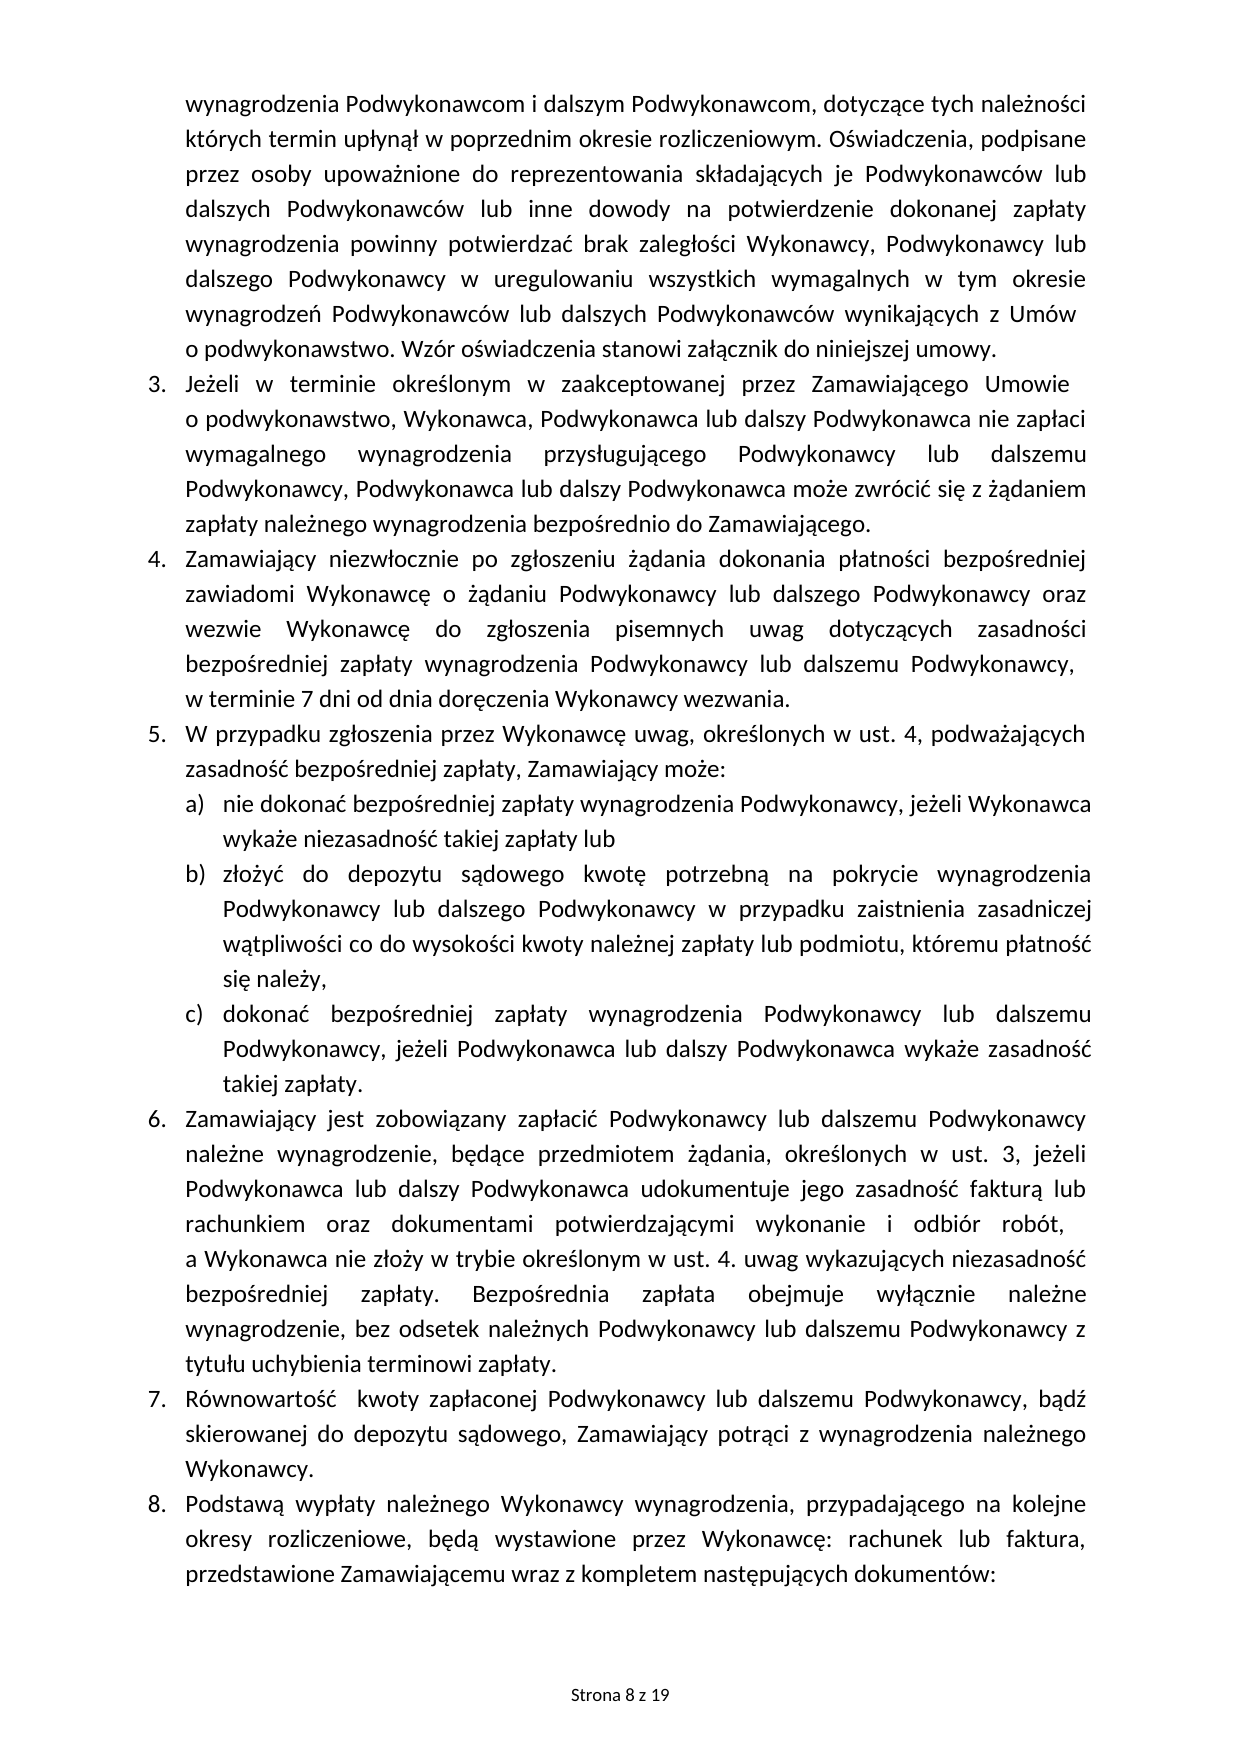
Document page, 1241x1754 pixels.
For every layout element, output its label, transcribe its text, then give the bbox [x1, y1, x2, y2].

list Jeżeli w terminie określonym w zaakceptowanej przez Zamawiającego Umowie o podwykonawstwo, Wykonawca, Podwykonawca lub dalszy Podwykonawca nie zapłaci wymagalnego wynagrodzenia przysługującego Podwykonawcy lub dalszemu Podwykonawcy, Podwykonawca lub dalszy Podwykonawca może zwrócić się z żądaniem zapłaty należnego wynagrodzenia bezpośrednio do Zamawiającego. [148, 369, 1087, 539]
list złożyć do depozytu sądowego kwotę potrzebną na pokrycie wynagrodzenia Podwykonawcy lub dalszego Podwykonawcy w przypadku zaistnienia zasadniczej wątpliwości co do wysokości kwoty należnej zapłaty lub podmiotu, któremu płatność się należy, [185, 859, 1093, 994]
list W przypadku zgłoszenia przez Wykonawcę uwag, określonych w ust. 4, podważających zasadność bezpośredniej zapłaty, Zamawiający może: [148, 719, 1087, 784]
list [148, 89, 1087, 364]
list dokonać bezpośredniej zapłaty wynagrodzenia Podwykonawcy lub dalszemu Podwykonawcy, jeżeli Podwykonawca lub dalszy Podwykonawca wykaże zasadność takiej zapłaty. [185, 999, 1093, 1099]
list Zamawiający jest zobowiązany zapłacić Podwykonawcy lub dalszemu Podwykonawcy należne wynagrodzenie, będące przedmiotem żądania, określonych w ust. 3, jeżeli Podwykonawca lub dalszy Podwykonawca udokumentuje jego zasadność fakturą lub rachunkiem oraz dokumentami potwierdzającymi wykonanie i odbiór robót, a Wykonawca nie złoży w trybie określonym w ust. 4. uwag wykazujących niezasadność bezpośredniej zapłaty. Bezpośrednia zapłata obejmuje wyłącznie należne wynagrodzenie, bez odsetek należnych Podwykonawcy lub dalszemu Podwykonawcy z tytułu uchybienia terminowi zapłaty. [148, 1104, 1087, 1379]
list Równowartość kwoty zapłaconej Podwykonawcy lub dalszemu Podwykonawcy, bądź skierowanej do depozytu sądowego, Zamawiający potrąci z wynagrodzenia należnego Wykonawcy. [148, 1384, 1087, 1484]
list nie dokonać bezpośredniej zapłaty wynagrodzenia Podwykonawcy, jeżeli Wykonawca wykaże niezasadność takiej zapłaty lub [185, 789, 1093, 854]
list Zamawiający niezwłocznie po zgłoszeniu żądania dokonania płatności bezpośredniej zawiadomi Wykonawcę o żądaniu Podwykonawcy lub dalszego Podwykonawcy oraz wezwie Wykonawcę do zgłoszenia pisemnych uwag dotyczących zasadności bezpośredniej zapłaty wynagrodzenia Podwykonawcy lub dalszemu Podwykonawcy, w terminie 7 dni od dnia doręczenia Wykonawcy wezwania. [148, 544, 1087, 714]
list Podstawą wypłaty należnego Wykonawcy wynagrodzenia, przypadającego na kolejne okresy rozliczeniowe, będą wystawione przez Wykonawcę: rachunek lub faktura, przedstawione Zamawiającemu wraz z kompletem następujących dokumentów: [148, 1489, 1087, 1589]
